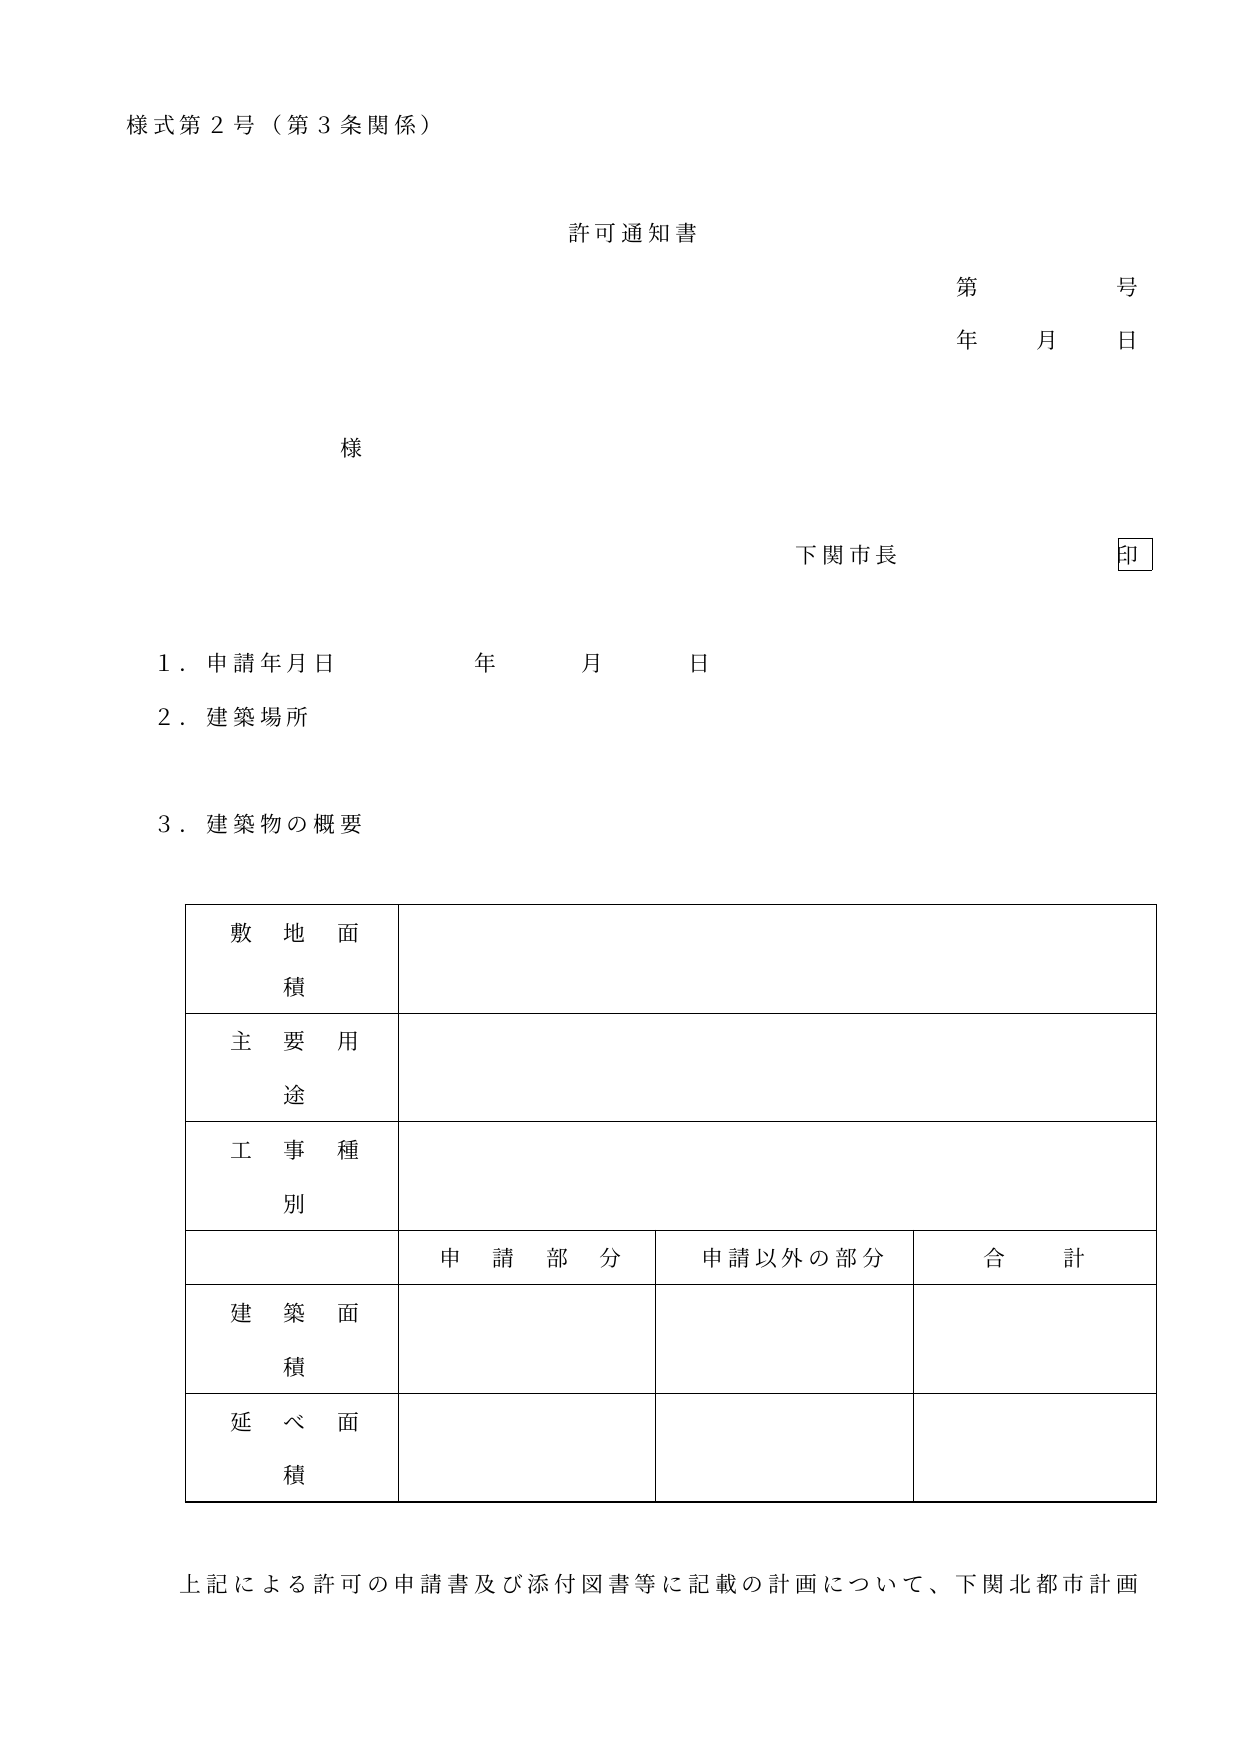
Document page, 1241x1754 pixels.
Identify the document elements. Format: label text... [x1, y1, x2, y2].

table_cell [914, 1394, 1156, 1501]
table_cell 合 計 [914, 1231, 1156, 1284]
table_cell [914, 1285, 1156, 1393]
text 様式第２号（第３条関係） [126, 98, 1143, 151]
table_cell 申請以外の部分 [656, 1231, 913, 1284]
table_cell [399, 1122, 1156, 1229]
table_cell 延 べ 面 積 [186, 1394, 398, 1501]
table_cell [656, 1394, 913, 1501]
table_cell [186, 1231, 398, 1284]
table_cell 申 請 部 分 [399, 1231, 655, 1284]
table_cell [399, 1014, 1156, 1121]
text ２．建築場所 [126, 689, 1143, 743]
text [126, 1556, 1143, 1610]
text 許可通知書 [126, 205, 1143, 259]
table_cell 工 事 種 別 [186, 1122, 398, 1229]
text 下関市長 印 [126, 528, 1143, 581]
table_cell [399, 1285, 655, 1393]
table_header 敷 地 面 積 [186, 905, 398, 1012]
table_header [399, 905, 1156, 1012]
text 第 号 [126, 259, 1143, 313]
text 様 [126, 420, 1143, 474]
table_cell [656, 1285, 913, 1393]
table_cell [399, 1394, 655, 1501]
table_cell 主 要 用 途 [186, 1014, 398, 1121]
text １．申請年月日 年 月 日 [126, 635, 1143, 689]
text ３．建築物の概要 [126, 796, 1143, 850]
table_cell 建 築 面 積 [186, 1285, 398, 1393]
text 年 月 日 [126, 313, 1143, 366]
